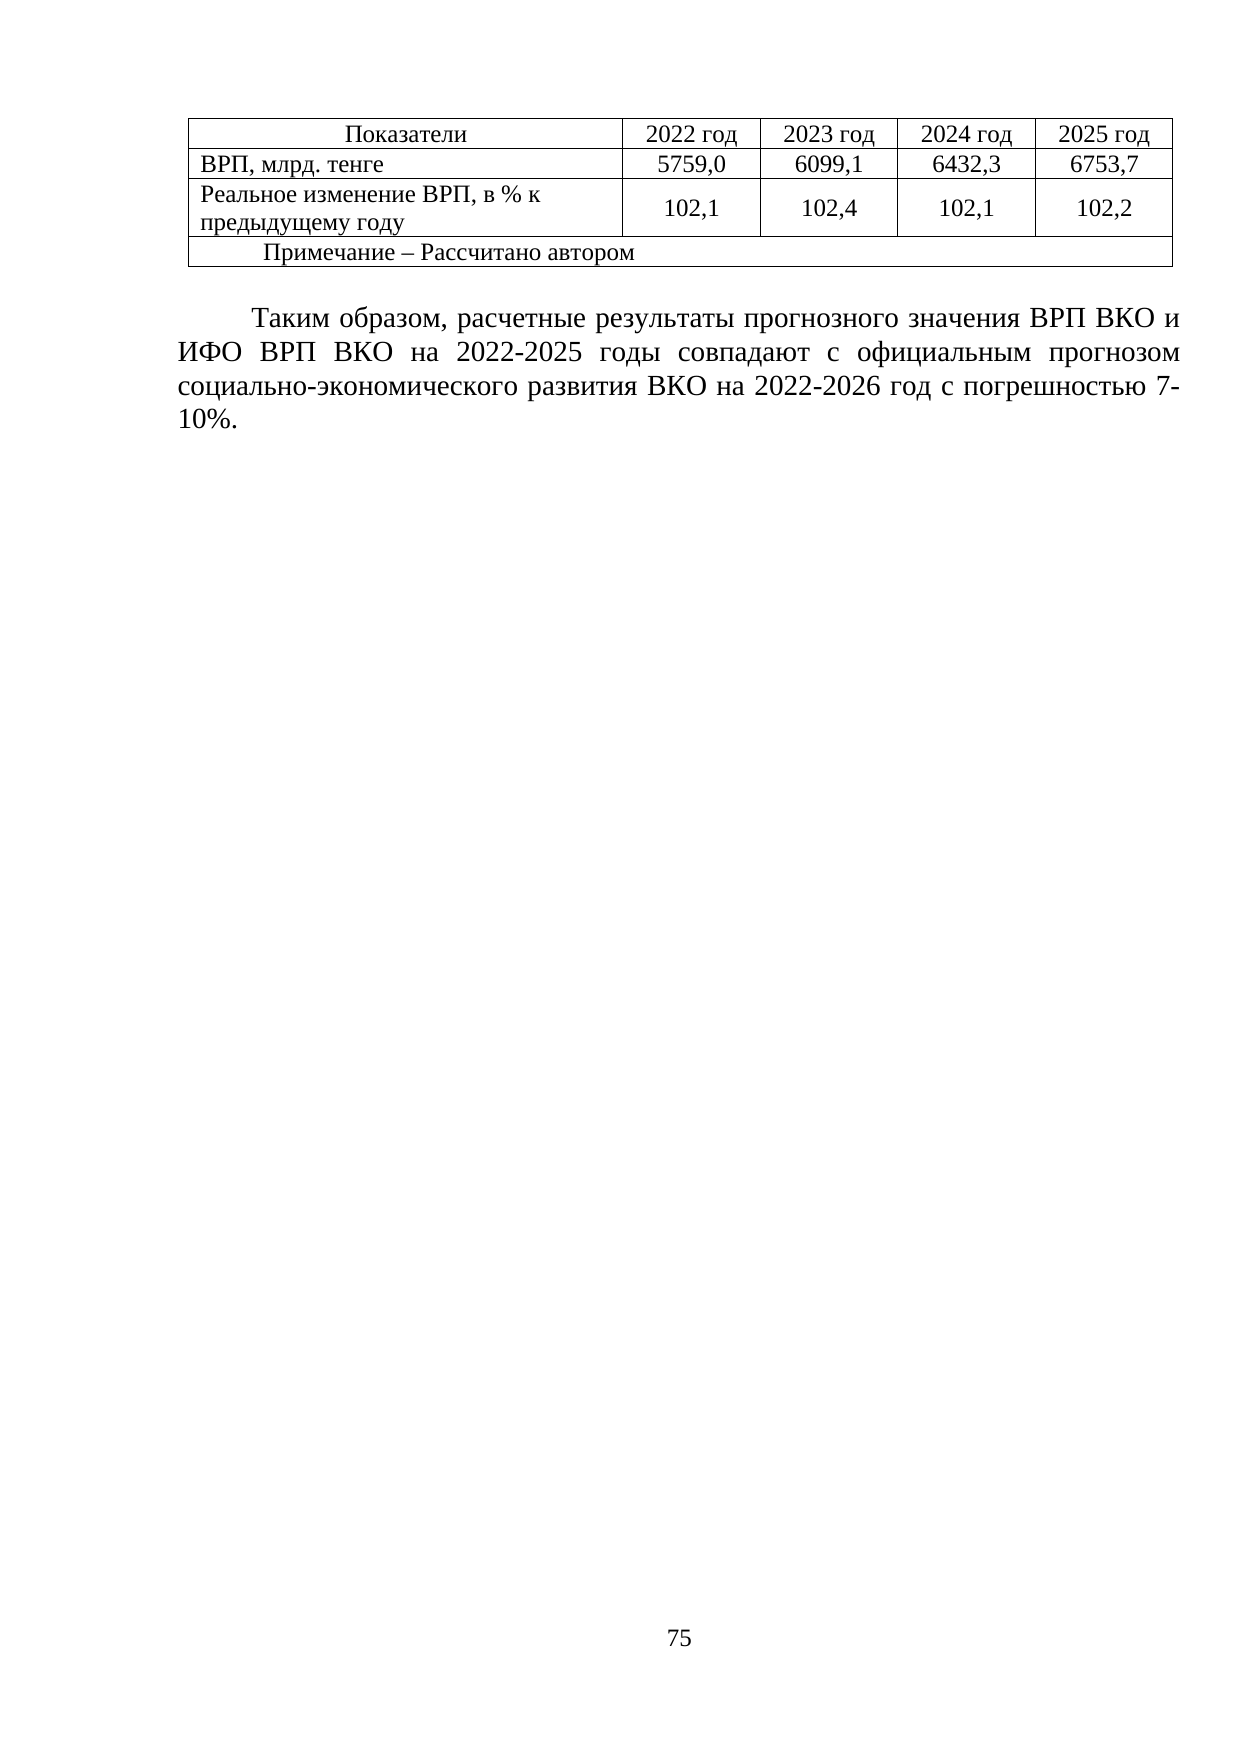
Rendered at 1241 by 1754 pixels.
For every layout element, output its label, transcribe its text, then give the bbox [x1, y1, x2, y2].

table_header 2025 год [1036, 119, 1172, 148]
table_cell 6753,7 [1036, 149, 1172, 178]
table_cell 102,1 [623, 179, 760, 236]
table_cell ВРП, млрд. тенге [189, 149, 622, 178]
table_header 2022 год [623, 119, 760, 148]
list Таким образом, расчетные результаты прогнозного значения ВРП ВКО и ИФО ВРП ВКО на 2022-2025 годы совпадают с официальным прогнозом социально-экономического развития ВКО на 2022-2026 год с погрешностью 7-10%. [177, 301, 1181, 435]
table_cell 6099,1 [761, 149, 897, 178]
table_cell 5759,0 [623, 149, 760, 178]
table_header Показатели [189, 119, 622, 148]
table_cell 102,1 [898, 179, 1035, 236]
table_cell Примечание – Рассчитано автором [189, 237, 1172, 266]
table_cell 6432,3 [898, 149, 1035, 178]
table_cell Реальное изменение ВРП, в % к предыдущему году [189, 179, 622, 236]
table_header 2023 год [761, 119, 897, 148]
table_header 2024 год [898, 119, 1035, 148]
table_cell 102,2 [1036, 179, 1172, 236]
table_cell 102,4 [761, 179, 897, 236]
